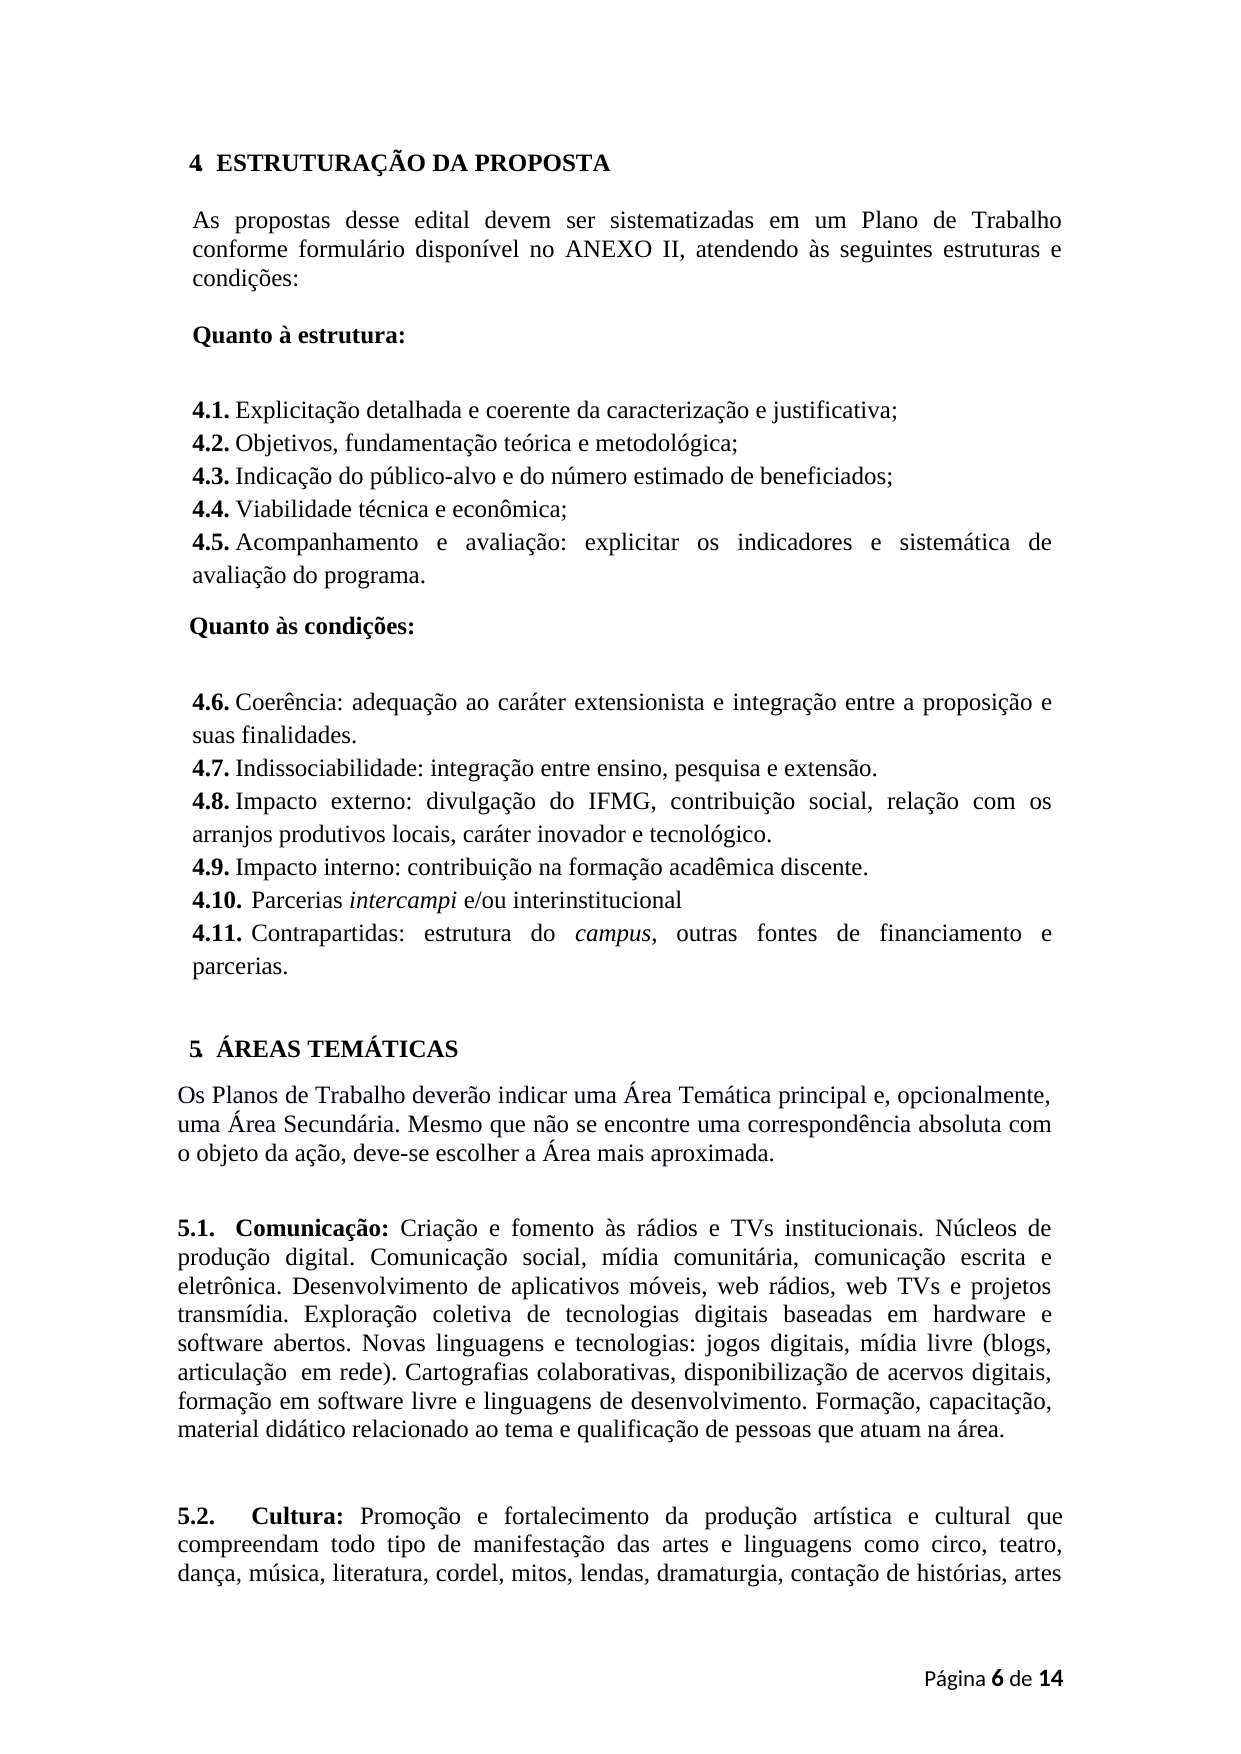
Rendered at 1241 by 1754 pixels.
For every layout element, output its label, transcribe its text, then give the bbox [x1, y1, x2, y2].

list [177, 1501, 1063, 1587]
list Coerência: adequação ao caráter extensionista e integração entre a proposição e suas finalidades. [192, 687, 1052, 748]
list Indissociabilidade: integração entre ensino, pesquisa e extensão. [192, 753, 1052, 781]
list Indicação do público-alvo e do número estimado de beneficiados; [192, 461, 1052, 490]
list Impacto externo: divulgação do IFMG, contribuição social, relação com os arranjos produtivos locais, caráter inovador e tecnológico. [192, 786, 1052, 847]
list Comunicação: Criação e fomento às rádios e TVs institucionais. Núcleos de produção digital. Comunicação social, mídia comunitária, comunicação escrita e eletrônica. Desenvolvimento de aplicativos móveis, web rádios, web TVs e projetos transmídia. Exploração coletiva de tecnologias digitais baseadas em hardware e software abertos. Novas linguagens e tecnologias: jogos digitais, mídia livre (blogs, articulação em rede). Cartografias colaborativas, disponibilização de acervos digitais, formação em software livre e linguagens de desenvolvimento. Formação, capacitação, material didático relacionado ao tema e qualificação de pessoas que atuam na área. [177, 1213, 1052, 1443]
subtitle Quanto às condições: [189, 611, 1063, 640]
list Objetivos, fundamentação teórica e metodológica; [192, 428, 1052, 457]
subtitle Os Planos de Trabalho deverão indicar uma Área Temática principal e, opcionalmente, uma Área Secundária. Mesmo que não se encontre uma correspondência absoluta com o objeto da ação, deve-se escolher a Área mais aproximada. [177, 1080, 1052, 1167]
subtitle ESTRUTURAÇÃO DA PROPOSTA [189, 148, 1063, 176]
subtitle As propostas desse edital devem ser sistematizadas em um Plano de Trabalho conforme formulário disponível no ANEXO II, atendendo às seguintes estruturas e condições: [192, 205, 1063, 291]
list Contrapartidas: estrutura do campus, outras fontes de financiamento e parcerias. [192, 918, 1052, 979]
list Acompanhamento e avaliação: explicitar os indicadores e sistemática de avaliação do programa. [192, 527, 1052, 589]
list Viabilidade técnica e econômica; [192, 494, 1052, 523]
list Parcerias intercampi e/ou interinstitucional [192, 885, 1052, 913]
list Impacto interno: contribuição na formação acadêmica discente. [192, 852, 1052, 881]
subtitle Quanto à estrutura: [192, 320, 1063, 349]
subtitle ÁREAS TEMÁTICAS [189, 1034, 1052, 1063]
list Explicitação detalhada e coerente da caracterização e justificativa; [192, 395, 1052, 424]
